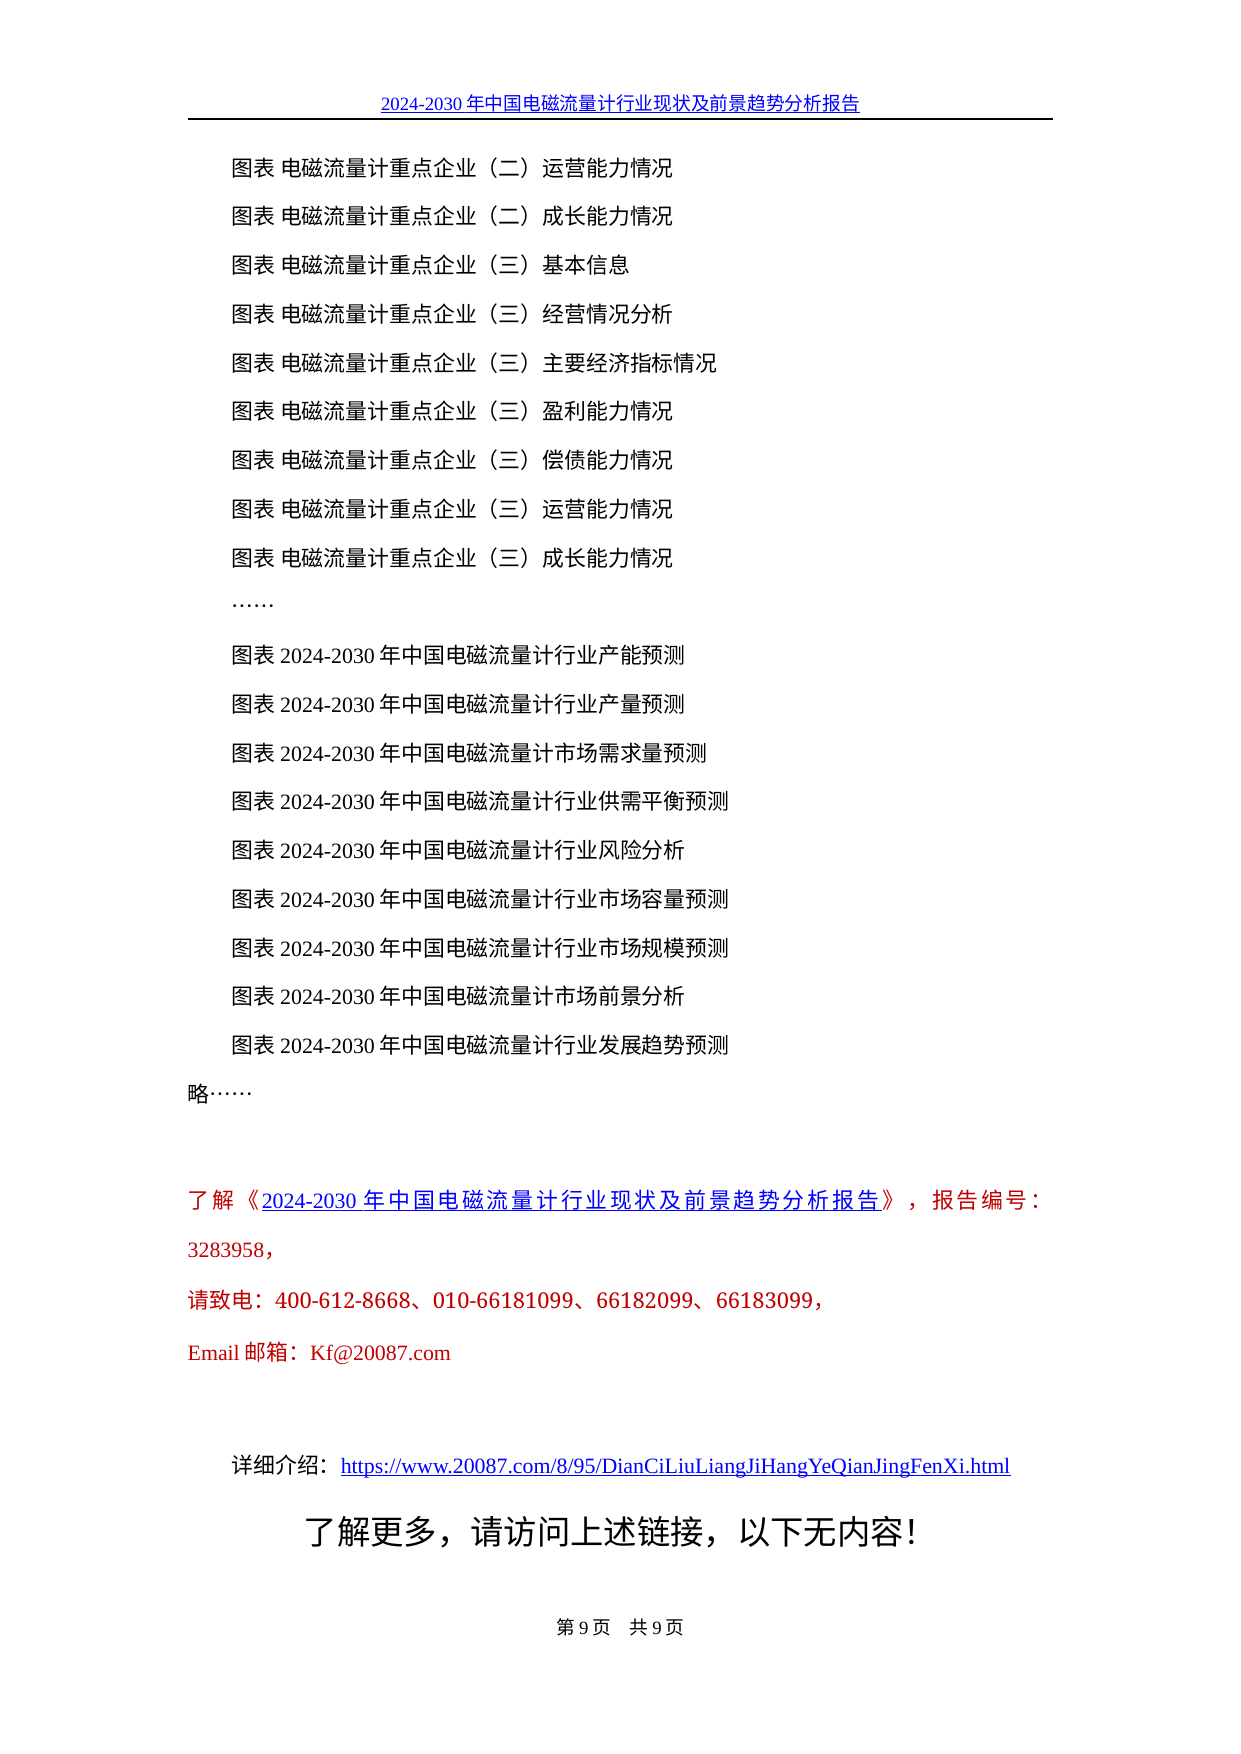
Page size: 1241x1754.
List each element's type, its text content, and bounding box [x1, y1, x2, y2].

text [187, 150, 1053, 1109]
text 请致电：400-612-8668、010-66181099、66182099、66183099， [187, 1283, 1053, 1316]
text 了解《2024-2030年中国电磁流量计行业现状及前景趋势分析报告》，报告编号：3283958， [187, 1183, 1053, 1264]
text 详细介绍：https://www.20087.com/8/95/DianCiLiuLiangJiHangYeQianJingFenXi.html [187, 1448, 1053, 1480]
title 了解更多，请访问上述链接，以下无内容！ [187, 1498, 1053, 1563]
text Email邮箱：Kf@20087.com [187, 1335, 1053, 1367]
